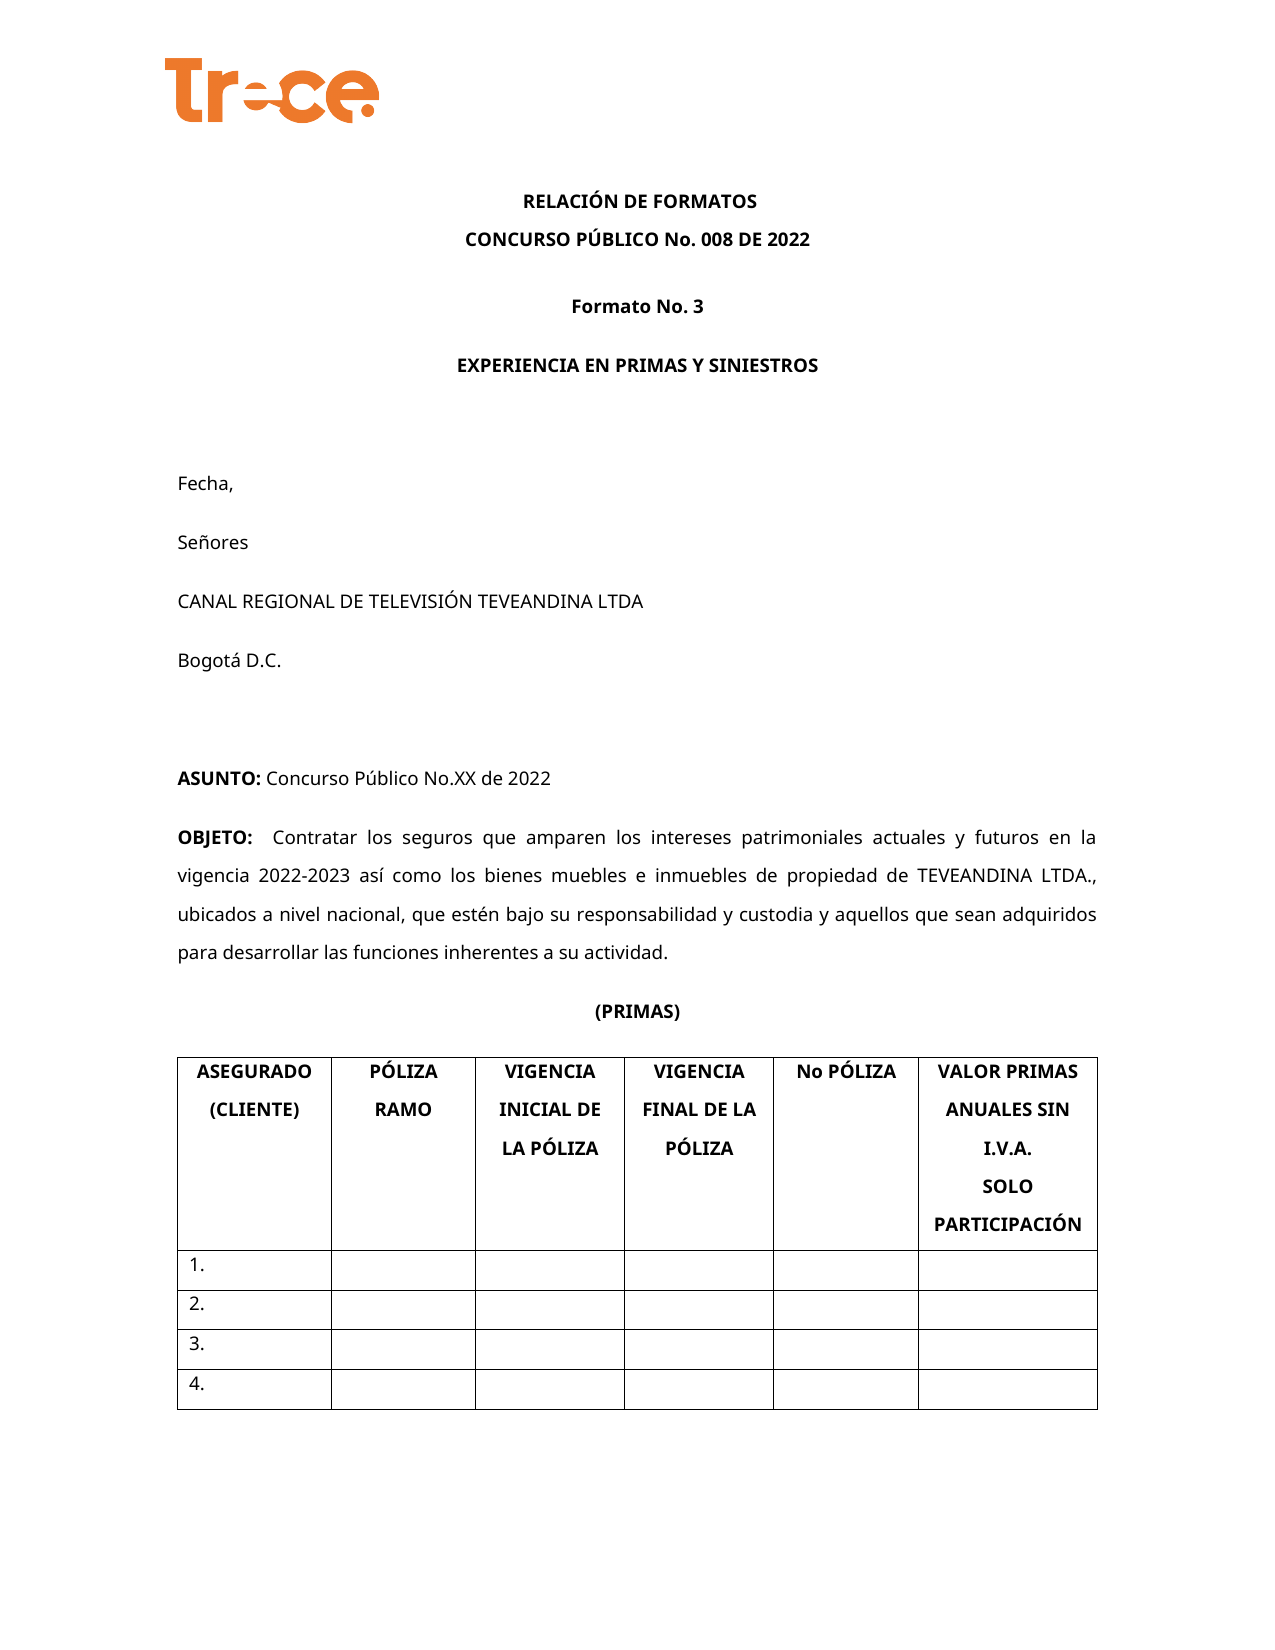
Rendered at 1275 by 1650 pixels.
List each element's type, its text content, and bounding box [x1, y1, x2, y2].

table_cell [476, 1291, 624, 1329]
text Formato No. 3 [177, 293, 1098, 318]
table_header VIGENCIA FINAL DE LA PÓLIZA [625, 1058, 773, 1250]
text Bogotá D.C. [177, 647, 1098, 673]
table_cell 4. [178, 1370, 331, 1409]
table_cell 1. [178, 1251, 331, 1289]
table_cell [774, 1251, 918, 1289]
table_cell [919, 1291, 1097, 1329]
table_cell [919, 1330, 1097, 1369]
table_cell 2. [178, 1291, 331, 1329]
table_header VIGENCIA INICIAL DE LA PÓLIZA [476, 1058, 624, 1250]
table_header No PÓLIZA [774, 1058, 918, 1250]
text CANAL REGIONAL DE TELEVISIÓN TEVEANDINA LTDA [177, 588, 1098, 614]
text EXPERIENCIA EN PRIMAS Y SINIESTROS [177, 352, 1098, 377]
picture [152, 45, 392, 135]
table_cell [919, 1370, 1097, 1409]
table_cell [332, 1291, 475, 1329]
table_cell [625, 1291, 773, 1329]
table_cell [332, 1370, 475, 1409]
table_header ASEGURADO (CLIENTE) [178, 1058, 331, 1250]
table_header VALOR PRIMAS ANUALES SIN I.V.A. SOLO PARTICIPACIÓN [919, 1058, 1097, 1250]
table_cell [625, 1330, 773, 1369]
table_cell [625, 1370, 773, 1409]
text Señores [177, 529, 1098, 555]
table_cell [332, 1251, 475, 1289]
table_cell [774, 1291, 918, 1329]
text (PRIMAS) [177, 998, 1098, 1024]
table_cell [476, 1251, 624, 1289]
table_cell [332, 1330, 475, 1369]
text OBJETO: Contratar los seguros que amparen los intereses patrimoniales actuales y futuros en la vigencia 2022-2023 así como los bienes muebles e inmuebles de propiedad de TEVEANDINA LTDA., ubicados a nivel nacional, que estén bajo su responsabilidad y custodia y aquellos que sean adquiridos para desarrollar las funciones inherentes a su actividad. [177, 824, 1098, 965]
table_cell [919, 1251, 1097, 1289]
table_cell [774, 1330, 918, 1369]
table_cell [774, 1370, 918, 1409]
table_cell [476, 1330, 624, 1369]
table_header PÓLIZA RAMO [332, 1058, 475, 1250]
table_cell [625, 1251, 773, 1289]
text ASUNTO: Concurso Público No.XX de 2022 [177, 765, 1098, 791]
table_cell 3. [178, 1330, 331, 1369]
text Fecha, [177, 470, 1098, 496]
table_cell [476, 1370, 624, 1409]
